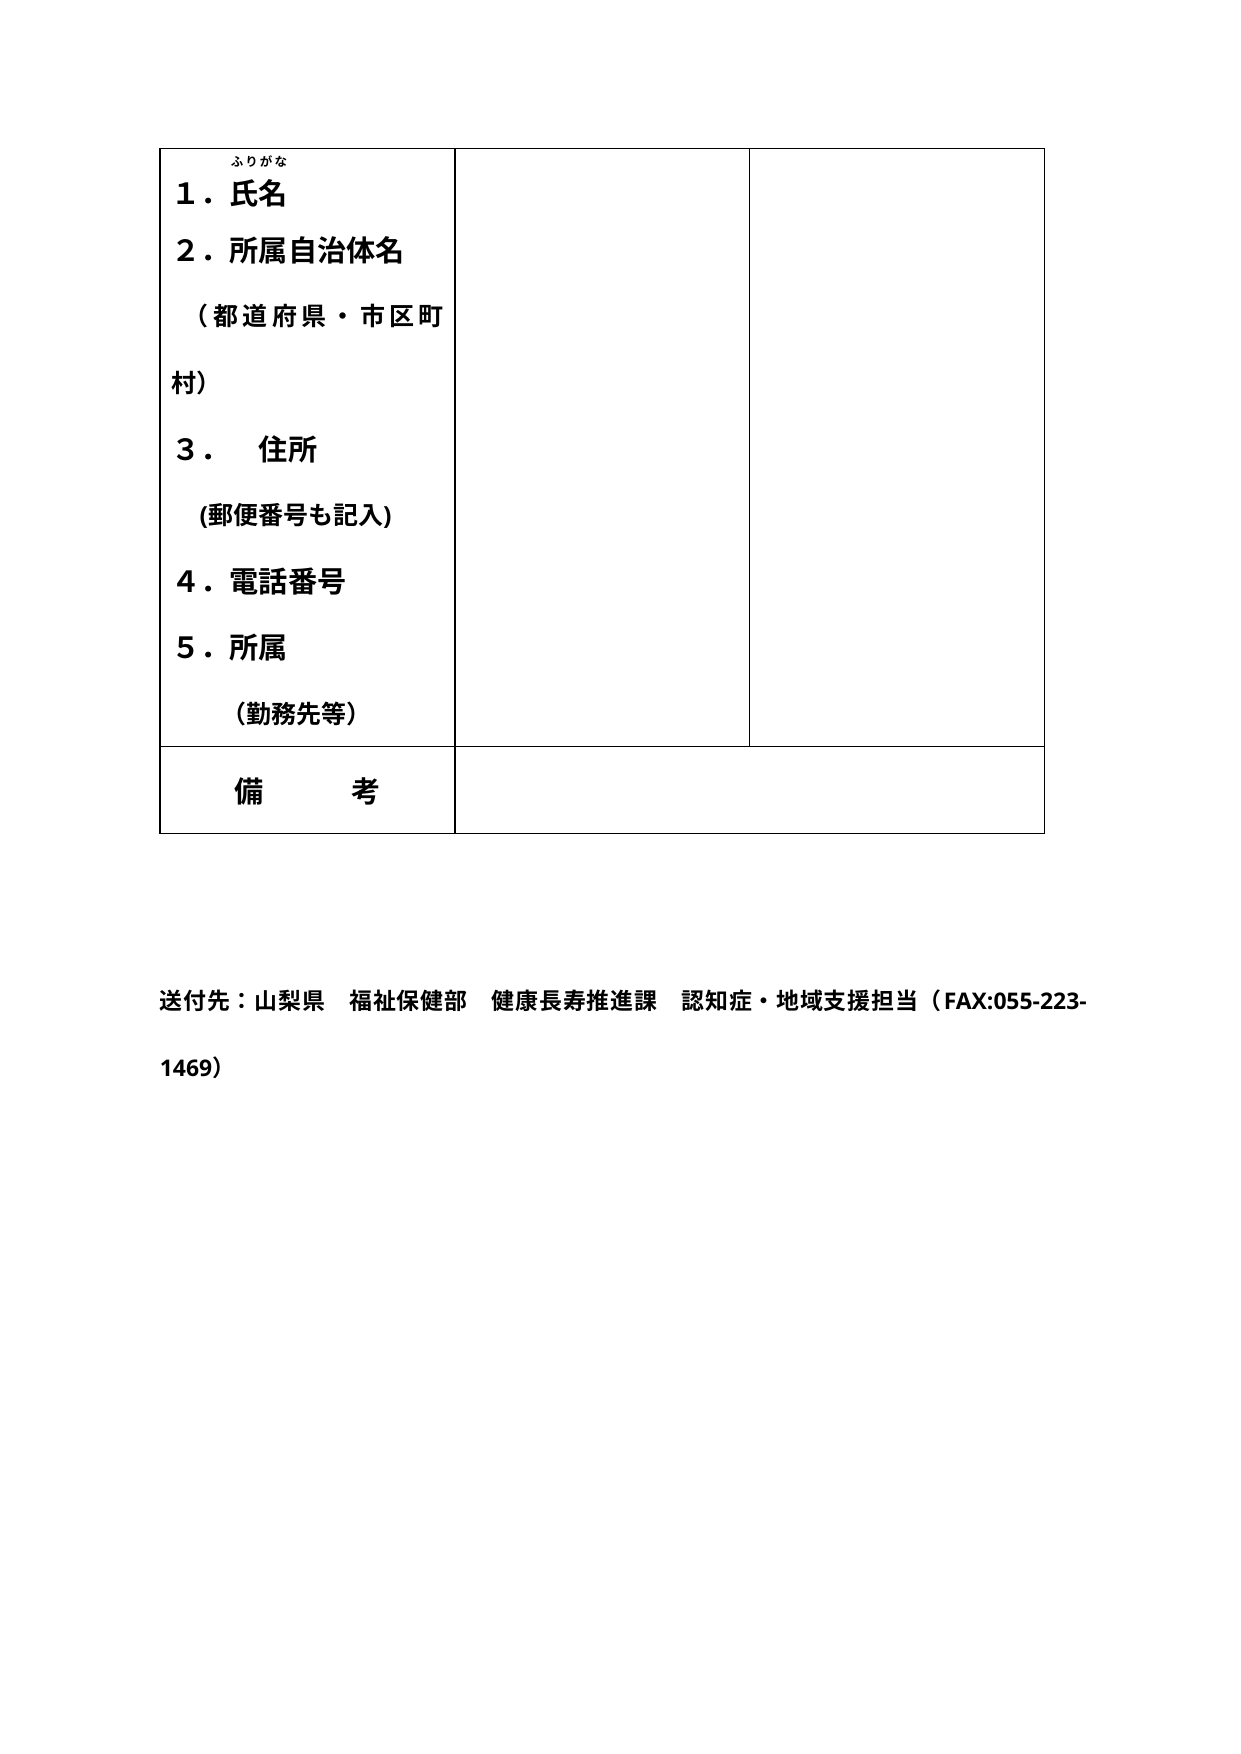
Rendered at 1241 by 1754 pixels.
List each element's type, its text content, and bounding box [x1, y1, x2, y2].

table_cell 備 考 [161, 747, 454, 833]
table_cell １． ２．所属自治体名 （都道府県・市区町村） 住所 (郵便番号も記入) ４．電話番号 ５．所属 （勤務先等） [161, 149, 454, 746]
table_cell [750, 149, 1044, 746]
table_cell [456, 747, 1044, 833]
text 送付先：山梨県 福祉保健部 健康長寿推進課 認知症・地域支援担当（FAX:055-223-1469） [159, 967, 1087, 1099]
table_cell [456, 149, 749, 746]
